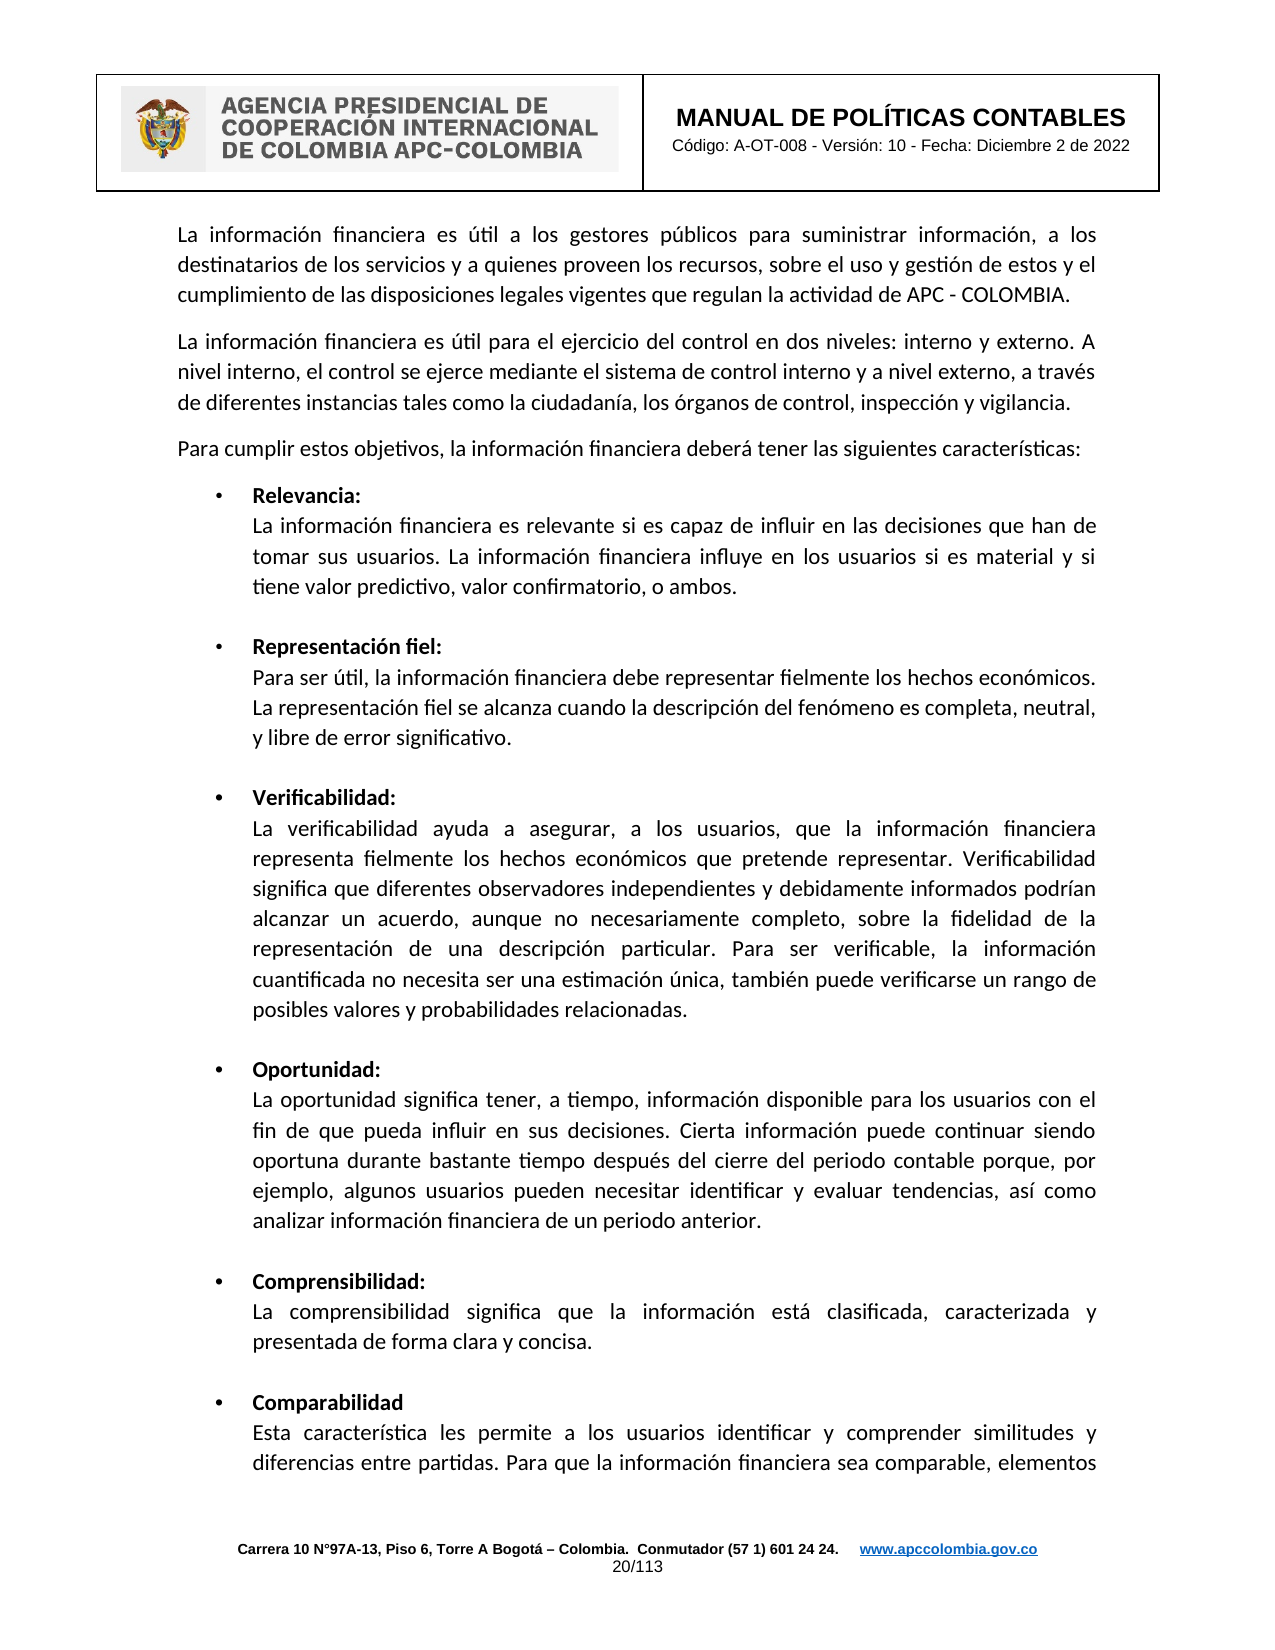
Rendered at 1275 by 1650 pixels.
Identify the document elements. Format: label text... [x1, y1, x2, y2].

text La información financiera es útil para el ejercicio del control en dos niveles: interno y externo. A nivel interno, el control se ejerce mediante el sistema de control interno y a nivel externo, a través de diferentes instancias tales como la ciudadanía, los órganos de control, inspección y vigilancia. [177, 327, 1098, 416]
list Comparabilidad [215, 1388, 1098, 1416]
list La información financiera es relevante si es capaz de influir en las decisiones que han de tomar sus usuarios. La información financiera influye en los usuarios si es material y si tiene valor predictivo, valor confirmatorio, o ambos. [252, 512, 1098, 600]
list La comprensibilidad significa que la información está clasificada, caracterizada y presentada de forma clara y concisa. [252, 1297, 1098, 1355]
list Verificabilidad: [215, 783, 1098, 811]
list La oportunidad significa tener, a tiempo, información disponible para los usuarios con el fin de que pueda influir en sus decisiones. Cierta información puede continuar siendo oportuna durante bastante tiempo después del cierre del periodo contable porque, por ejemplo, algunos usuarios pueden necesitar identificar y evaluar tendencias, así como analizar información financiera de un periodo anterior. [252, 1086, 1098, 1234]
text La información financiera es útil a los gestores públicos para suministrar información, a los destinatarios de los servicios y a quienes proveen los recursos, sobre el uso y gestión de estos y el cumplimiento de las disposiciones legales vigentes que regulan la actividad de APC - COLOMBIA. [177, 220, 1098, 308]
list Representación fiel: [215, 632, 1098, 660]
list Para ser útil, la información financiera debe representar fielmente los hechos económicos. La representación fiel se alcanza cuando la descripción del fenómeno es completa, neutral, y libre de error significativo. [252, 663, 1098, 751]
list Relevancia: [215, 481, 1098, 509]
list La verificabilidad ayuda a asegurar, a los usuarios, que la información financiera representa fielmente los hechos económicos que pretende representar. Verificabilidad significa que diferentes observadores independientes y debidamente informados podrían alcanzar un acuerdo, aunque no necesariamente completo, sobre la fidelidad de la representación de una descripción particular. Para ser verificable, la información cuantificada no necesita ser una estimación única, también puede verificarse un rango de posibles valores y probabilidades relacionadas. [252, 814, 1098, 1023]
list Oportunidad: [215, 1055, 1098, 1083]
text Para cumplir estos objetivos, la información financiera deberá tener las siguientes características: [177, 434, 1098, 462]
picture [121, 86, 619, 172]
list Comprensibilidad: [215, 1267, 1098, 1295]
